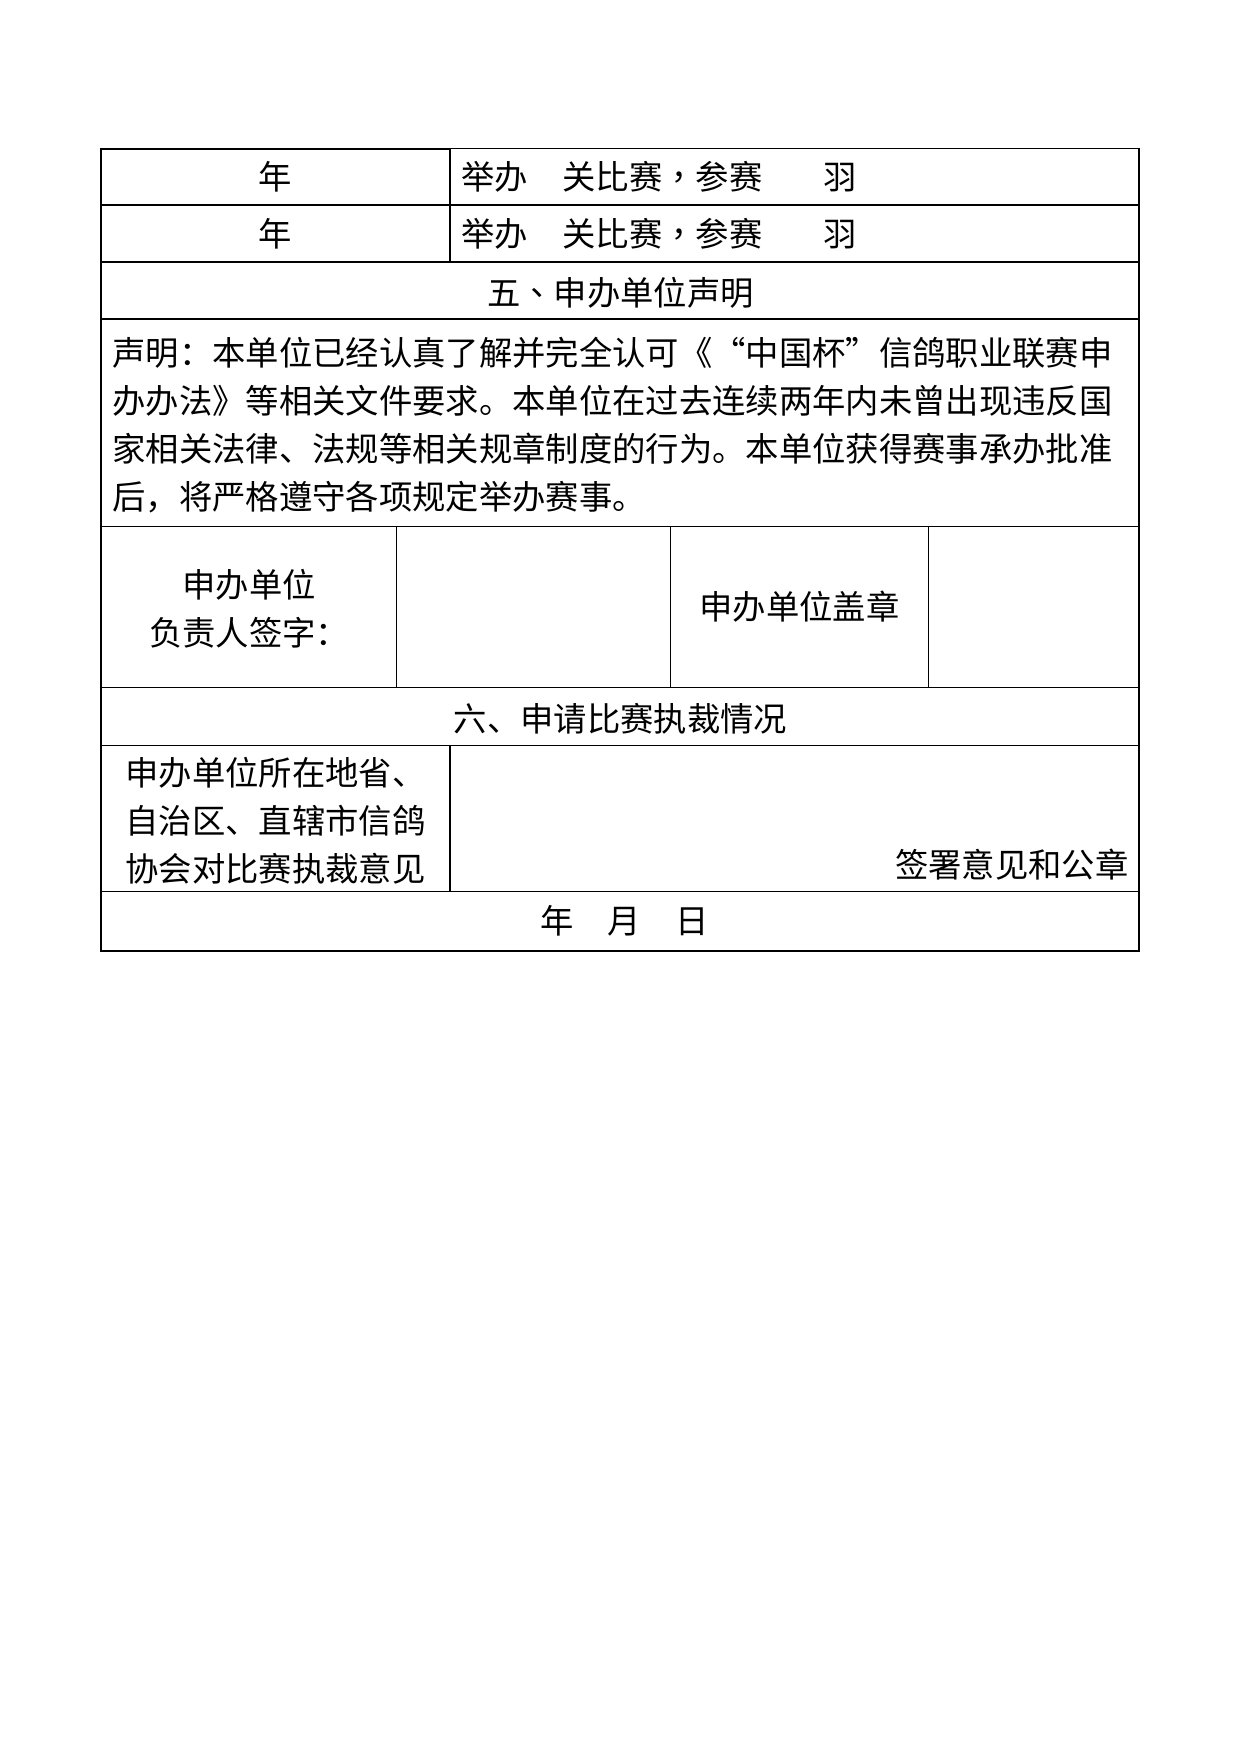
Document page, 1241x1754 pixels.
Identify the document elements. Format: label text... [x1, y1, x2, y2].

table_cell 声明：本单位已经认真了解并完全认可《“中国杯”信鸽职业联赛申办办法》等相关文件要求。本单位在过去连续两年内未曾出现违反国家相关法律、法规等相关规章制度的行为。本单位获得赛事承办批准后，将严格遵守各项规定举办赛事。 [102, 320, 1138, 526]
table_cell 申办单位 负责人签字： [102, 527, 396, 687]
table_cell 年 月 日 [102, 892, 1138, 949]
table_cell 签署意见和公章 [451, 746, 1138, 891]
table_cell 年 [102, 150, 449, 204]
table_cell 申办单位所在地省、自治区、直辖市信鸽协会对比赛执裁意见 [102, 746, 449, 891]
table_cell [929, 527, 1138, 687]
table_cell 年 [102, 206, 449, 261]
table_cell 举办 关比赛，参赛 羽 [451, 206, 1138, 261]
table_cell 六、申请比赛执裁情况 [102, 688, 1138, 745]
table_cell 五、申办单位声明 [102, 263, 1138, 318]
table_cell 申办单位盖章 [671, 527, 928, 687]
table_cell 举办 关比赛，参赛 羽 [451, 149, 1138, 204]
table_cell [397, 527, 670, 687]
